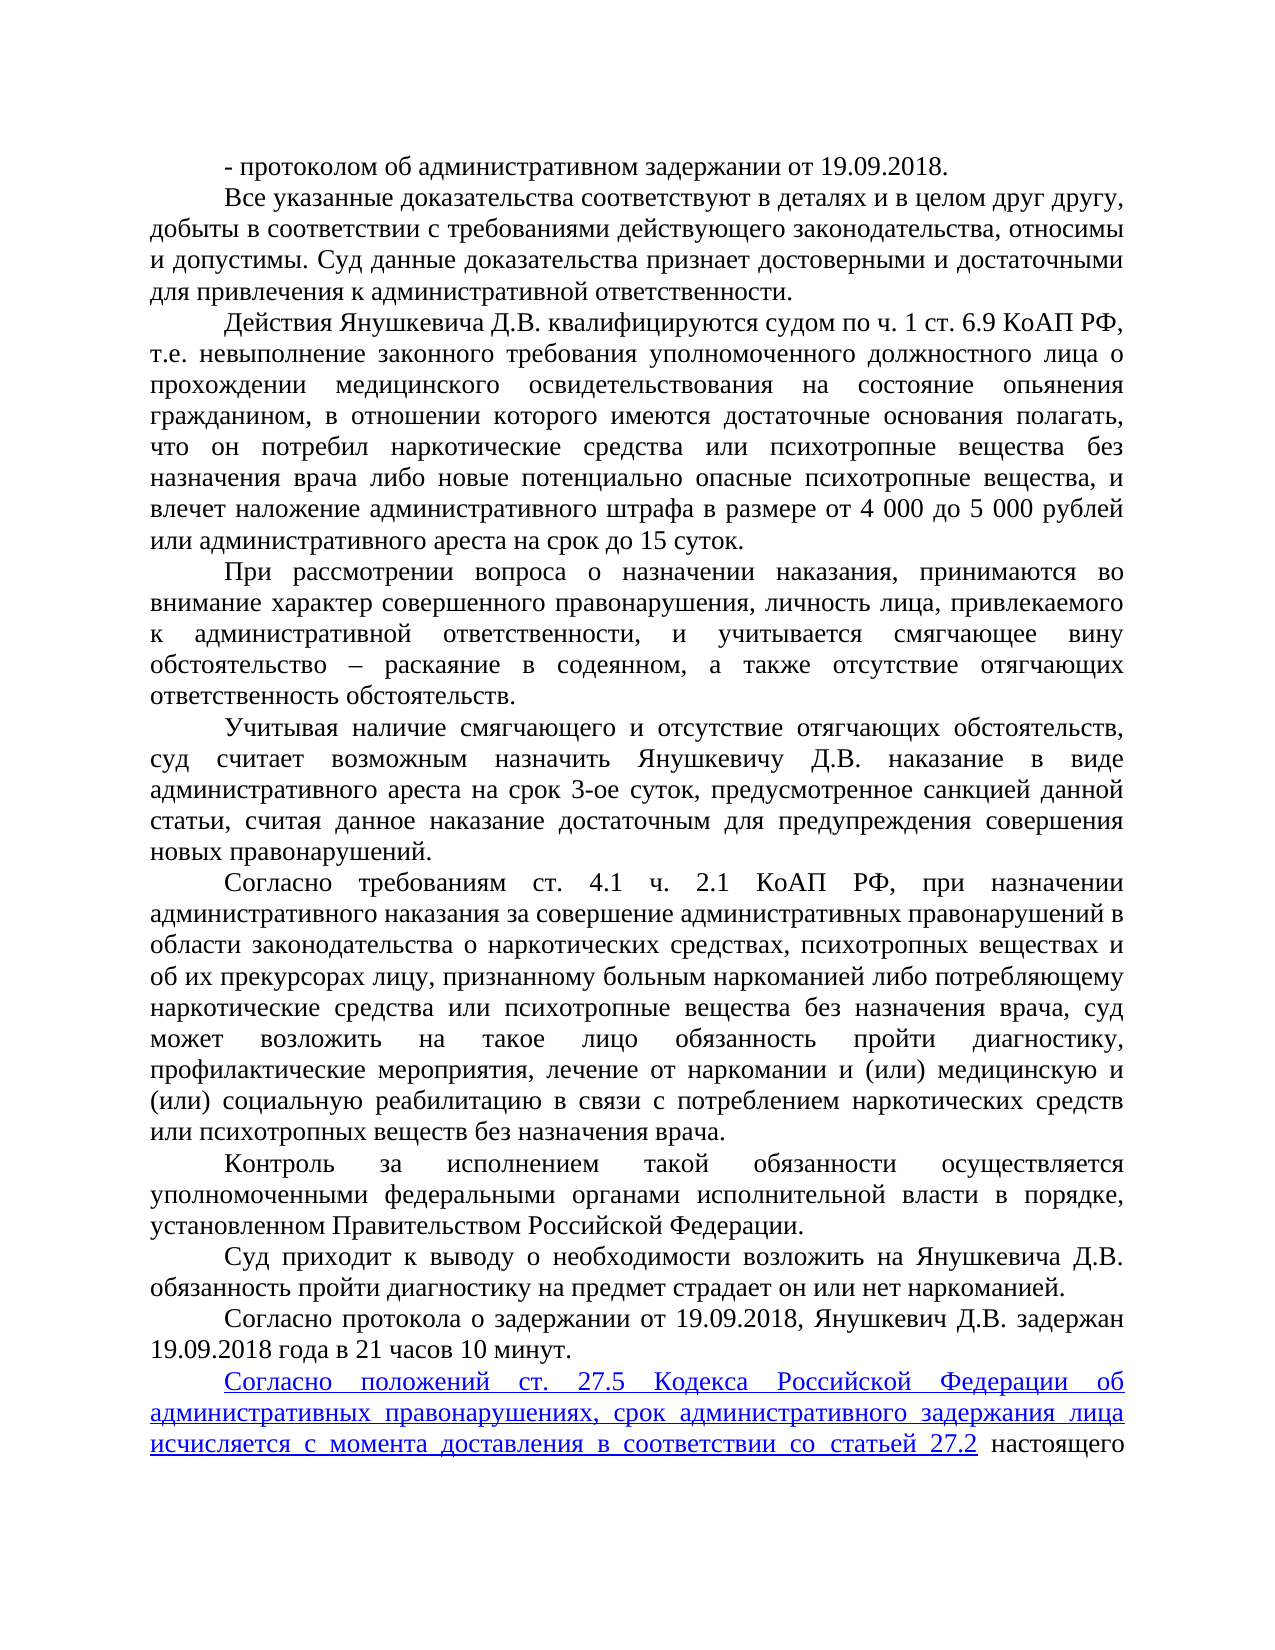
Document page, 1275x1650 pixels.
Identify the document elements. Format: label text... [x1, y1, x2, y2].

text Согласно протокола о задержании от 19.09.2018, Янушкевич Д.В. задержан 19.09.2018 года в 21 часов 10 минут. [150, 1302, 1125, 1365]
text Действия Янушкевича Д.В. квалифицируются судом по ч. 1 ст. 6.9 КоАП РФ, т.е. невыполнение законного требования уполномоченного должностного лица о прохождении медицинского освидетельствования на состояние опьянения гражданином, в отношении которого имеются достаточные основания полагать, что он потребил наркотические средства или психотропные вещества без назначения врача либо новые потенциально опасные психотропные вещества, и влечет наложение административного штрафа в размере от 4 000 до 5 000 рублей или административного ареста на срок до 15 суток. [150, 306, 1125, 555]
text Контроль за исполнением такой обязанности осуществляется уполномоченными федеральными органами исполнительной власти в порядке, установленном Правительством Российской Федерации. [150, 1147, 1125, 1240]
text - протоколом об административном задержании от 19.09.2018. [150, 150, 1125, 181]
text Все указанные доказательства соответствуют в деталях и в целом друг другу, добыты в соответствии с требованиями действующего законодательства, относимы и допустимы. Суд данные доказательства признает достоверными и достаточными для привлечения к административной ответственности. [150, 181, 1125, 306]
text Согласно требованиям ст. 4.1 ч. 2.1 КоАП РФ, при назначении административного наказания за совершение административных правонарушений в области законодательства о наркотических средствах, психотропных веществах и об их прекурсорах лицу, признанному больным наркоманией либо потребляющему наркотические средства или психотропные вещества без назначения врача, суд может возложить на такое лицо обязанность пройти диагностику, профилактические мероприятия, лечение от наркомании и (или) медицинскую и (или) социальную реабилитацию в связи с потреблением наркотических средств или психотропных веществ без назначения врача. [150, 866, 1125, 1147]
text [150, 1424, 1125, 1458]
text При рассмотрении вопроса о назначении наказания, принимаются во внимание характер совершенного правонарушения, личность лица, привлекаемого к административной ответственности, и учитывается смягчающее вину обстоятельство – раскаяние в содеянном, а также отсутствие отягчающих ответственность обстоятельств. [150, 555, 1125, 711]
text Учитывая наличие смягчающего и отсутствие отягчающих обстоятельств, суд считает возможным назначить Янушкевичу Д.В. наказание в виде административного ареста на срок 3-ое суток, предусмотренное санкцией данной статьи, считая данное наказание достаточным для предупреждения совершения новых правонарушений. [150, 711, 1125, 866]
text Суд приходит к выводу о необходимости возложить на Янушкевича Д.В. обязанность пройти диагностику на предмет страдает он или нет наркоманией. [150, 1240, 1125, 1302]
